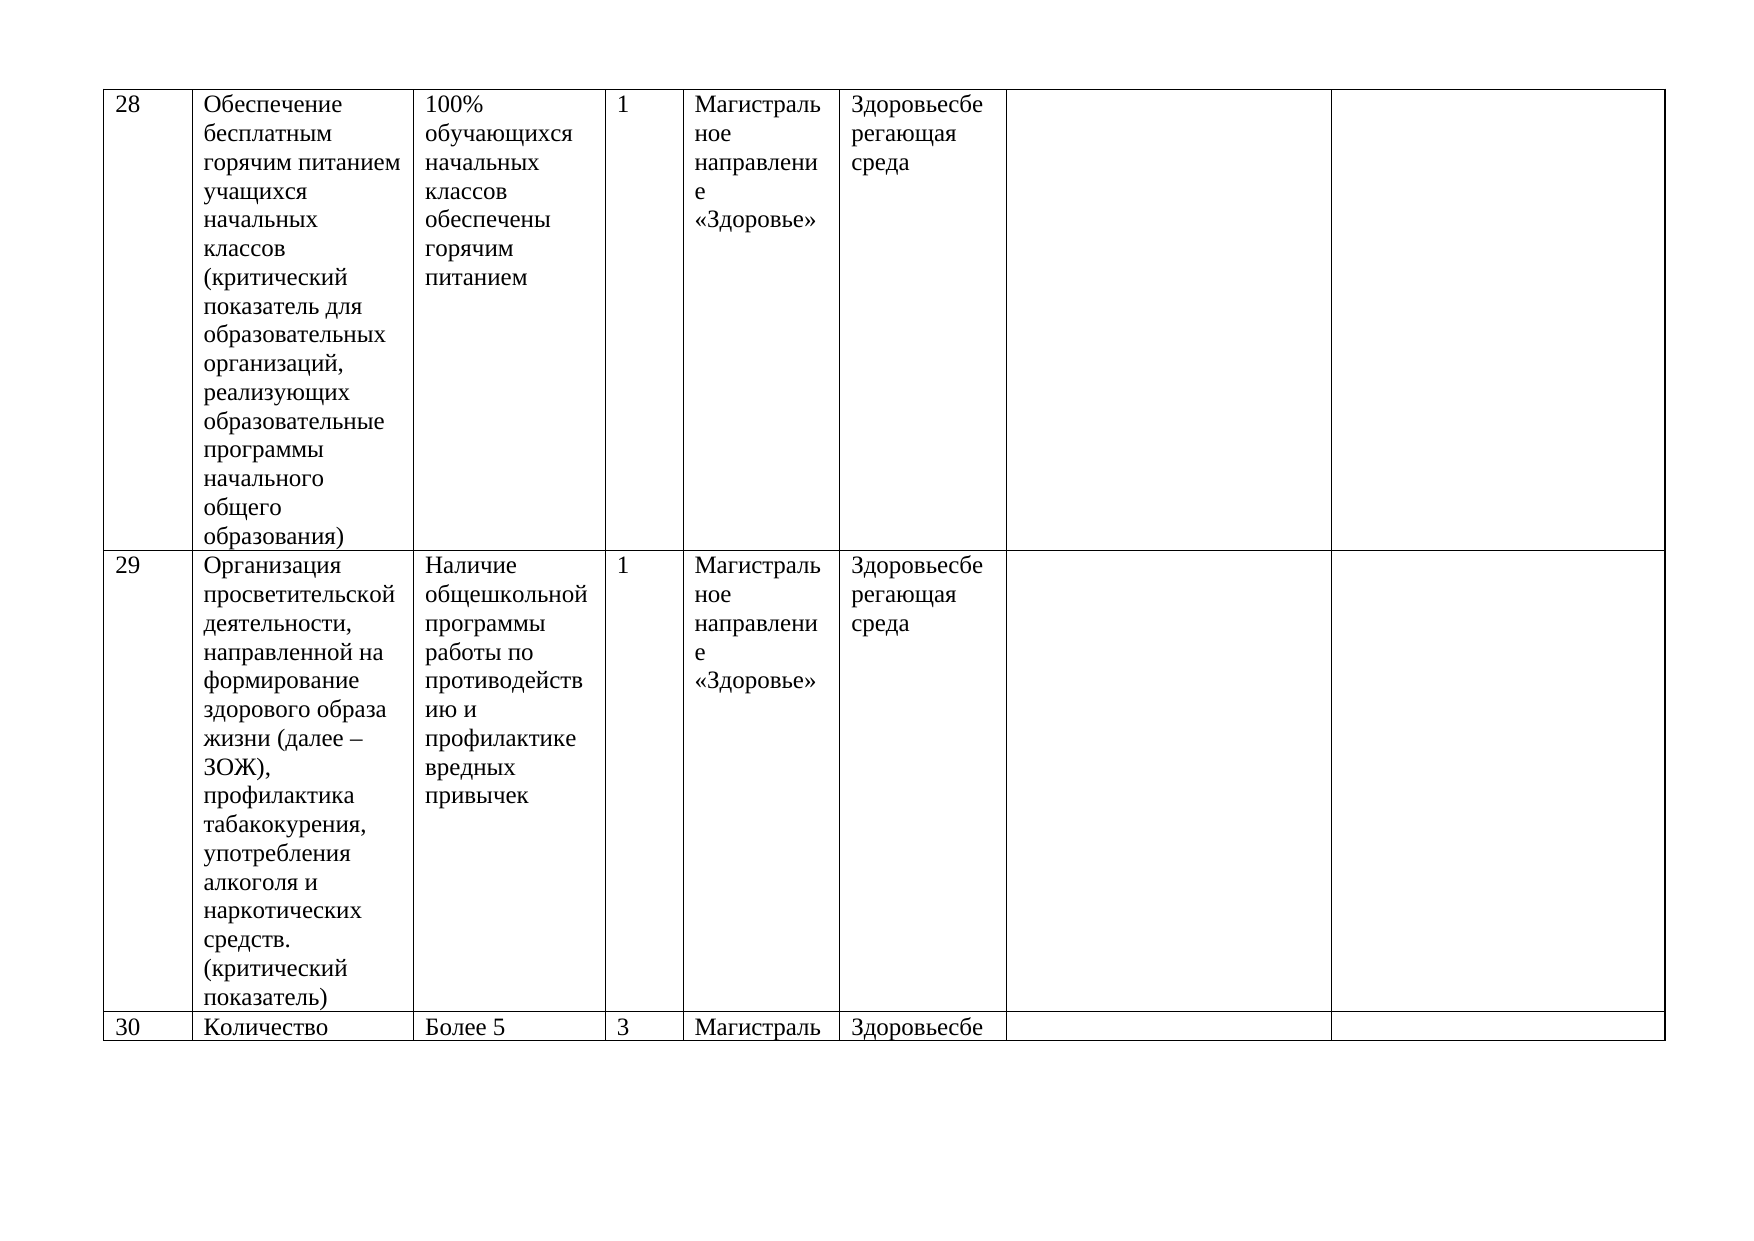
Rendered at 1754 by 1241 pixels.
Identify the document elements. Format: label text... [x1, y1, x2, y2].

table_cell 30 [104, 1012, 192, 1040]
table_cell [1332, 90, 1664, 549]
table_cell Магистральное направление «Здоровье» [684, 90, 839, 549]
table_cell [1007, 1012, 1331, 1040]
table_cell Наличие общешкольной программы работы по противодействию и профилактике вредных привычек [414, 551, 605, 1011]
table_cell [1332, 1012, 1664, 1040]
table_cell Обеспечение бесплатным горячим питанием учащихся начальных классов (критический показатель для образовательных организаций, реализующих образовательные программы начального общего образования) [193, 90, 413, 549]
table_cell [1007, 90, 1331, 549]
table_cell Организация просветительской деятельности, направленной на формирование здорового образа жизни (далее – ЗОЖ), профилактика табакокурения, употребления алкоголя и наркотических средств. (критический показатель) [193, 551, 413, 1011]
table_cell 28 [104, 90, 192, 549]
table_cell 1 [606, 90, 683, 549]
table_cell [193, 1012, 413, 1040]
table_cell 100% обучающихся начальных классов обеспечены горячим питанием [414, 90, 605, 549]
table_cell Магистральное направление «Здоровье» [684, 551, 839, 1011]
table_cell [1332, 551, 1664, 1011]
table_cell Здоровьесберегающая среда [840, 90, 1006, 549]
table_cell Здоровьесберегающая среда [840, 551, 1006, 1011]
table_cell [840, 1012, 1006, 1040]
table_cell 29 [104, 551, 192, 1011]
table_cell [414, 1012, 605, 1040]
table_cell 1 [606, 551, 683, 1011]
table_cell 3 [606, 1012, 683, 1040]
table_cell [684, 1012, 839, 1040]
table_cell [1007, 551, 1331, 1011]
